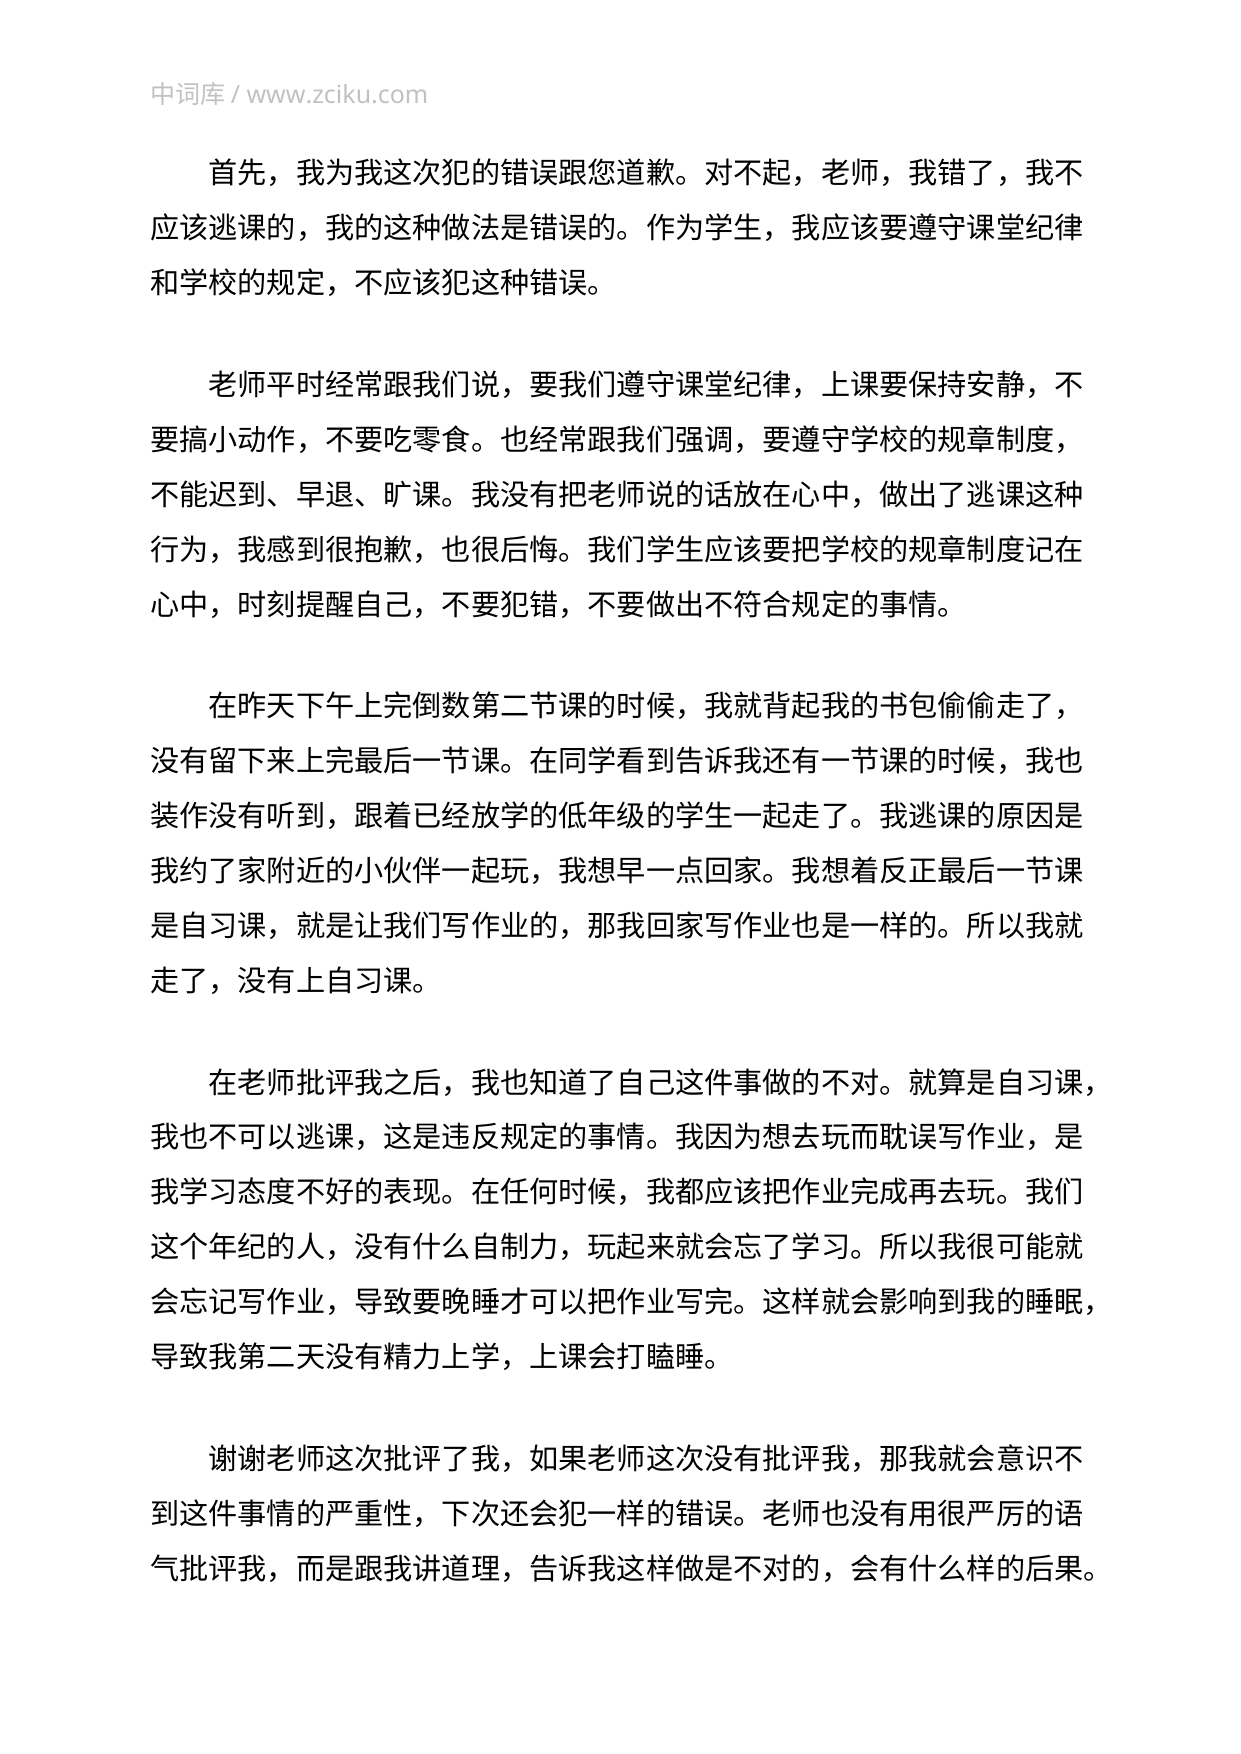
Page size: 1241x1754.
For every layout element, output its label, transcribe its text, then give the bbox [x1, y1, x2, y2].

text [150, 1435, 1090, 1587]
text 老师平时经常跟我们说，要我们遵守课堂纪律，上课要保持安静，不要搞小动作，不要吃零食。也经常跟我们强调，要遵守学校的规章制度，不能迟到、早退、旷课。我没有把老师说的话放在心中，做出了逃课这种行为，我感到很抱歉，也很后悔。我们学生应该要把学校的规章制度记在心中，时刻提醒自己，不要犯错，不要做出不符合规定的事情。 [150, 362, 1090, 623]
text 在昨天下午上完倒数第二节课的时候，我就背起我的书包偷偷走了，没有留下来上完最后一节课。在同学看到告诉我还有一节课的时候，我也装作没有听到，跟着已经放学的低年级的学生一起走了。我逃课的原因是我约了家附近的小伙伴一起玩，我想早一点回家。我想着反正最后一节课是自习课，就是让我们写作业的，那我回家写作业也是一样的。所以我就走了，没有上自习课。 [150, 683, 1090, 1000]
text 首先，我为我这次犯的错误跟您道歉。对不起，老师，我错了，我不应该逃课的，我的这种做法是错误的。作为学生，我应该要遵守课堂纪律和学校的规定，不应该犯这种错误。 [150, 150, 1090, 302]
text 在老师批评我之后，我也知道了自己这件事做的不对。就算是自习课，我也不可以逃课，这是违反规定的事情。我因为想去玩而耽误写作业，是我学习态度不好的表现。在任何时候，我都应该把作业完成再去玩。我们这个年纪的人，没有什么自制力，玩起来就会忘了学习。所以我很可能就会忘记写作业，导致要晚睡才可以把作业写完。这样就会影响到我的睡眠，导致我第二天没有精力上学，上课会打瞌睡。 [150, 1059, 1090, 1376]
